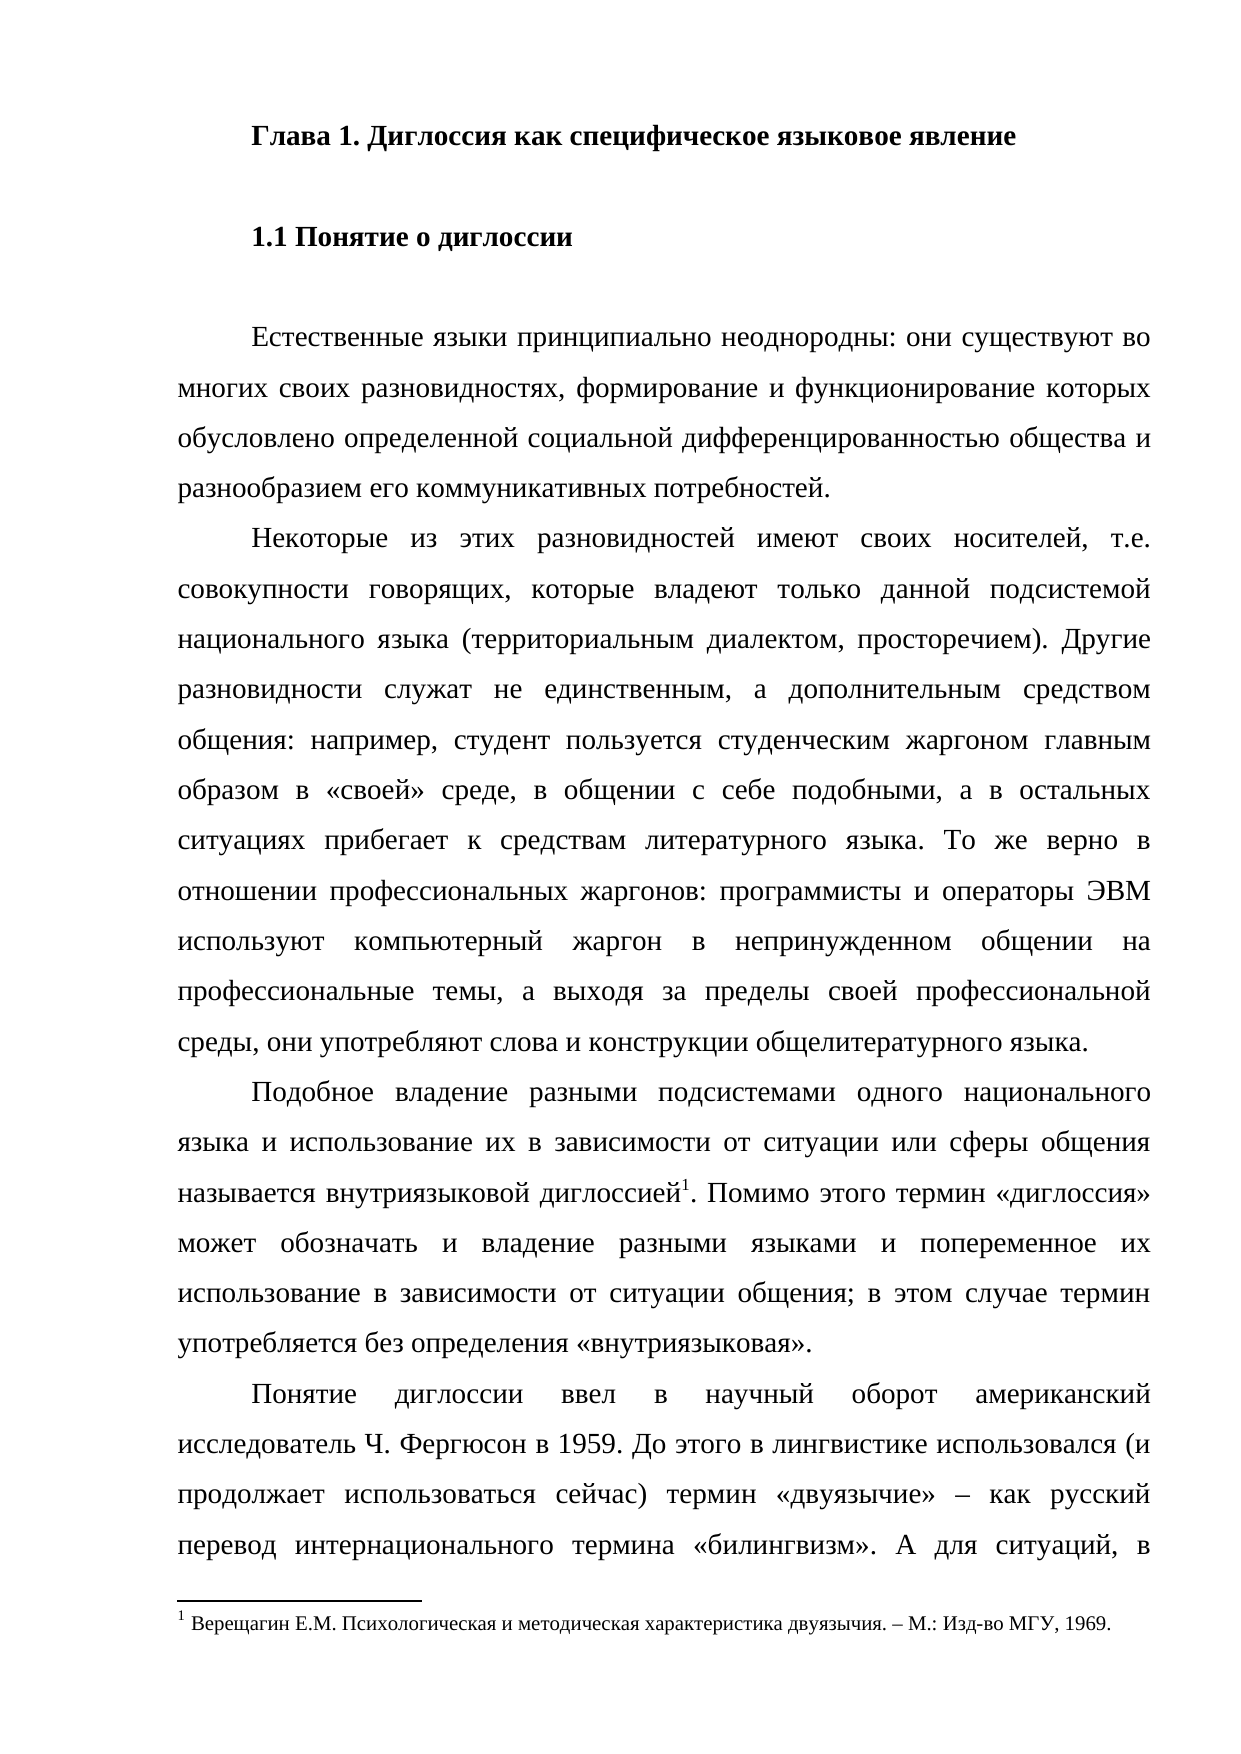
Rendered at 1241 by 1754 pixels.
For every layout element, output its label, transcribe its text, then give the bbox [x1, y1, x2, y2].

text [177, 1376, 1152, 1560]
text Некоторые из этих разновидностей имеют своих носителей, т.е. совокупности говорящих, которые владеют только данной подсистемой национального языка (территориальным диалектом, просторечием). Другие разновидности служат не единственным, а дополнительным средством общения: например, студент пользуется студенческим жаргоном главным образом в «своей» среде, в общении с себе подобными, а в остальных ситуациях прибегает к средствам литературного языка. То же верно в отношении профессиональных жаргонов: программисты и операторы ЭВМ используют компьютерный жаргон в непринужденном общении на профессиональные темы, а выходя за пределы своей профессиональной среды, они употребляют слова и конструкции общелитературного языка. [177, 521, 1152, 1057]
text Естественные языки принципиально неоднородны: они существуют во многих своих разновидностях, формирование и функционирование которых обусловлено определенной социальной дифференцированностью общества и разнообразием его коммуникативных потребностей. [177, 319, 1152, 504]
text 1.1 Понятие о диглоссии [177, 219, 1152, 252]
subtitle Глава 1. Диглоссия как специфическое языковое явление [177, 118, 1152, 152]
text Подобное владение разными подсистемами одного национального языка и использование их в зависимости от ситуации или сферы общения называется внутриязыковой диглоссией. Помимо этого термин «диглоссия» может обозначать и владение разными языками и попеременное их использование в зависимости от ситуации общения; в этом случае термин употребляется без определения «внутриязыковая». [177, 1074, 1152, 1359]
